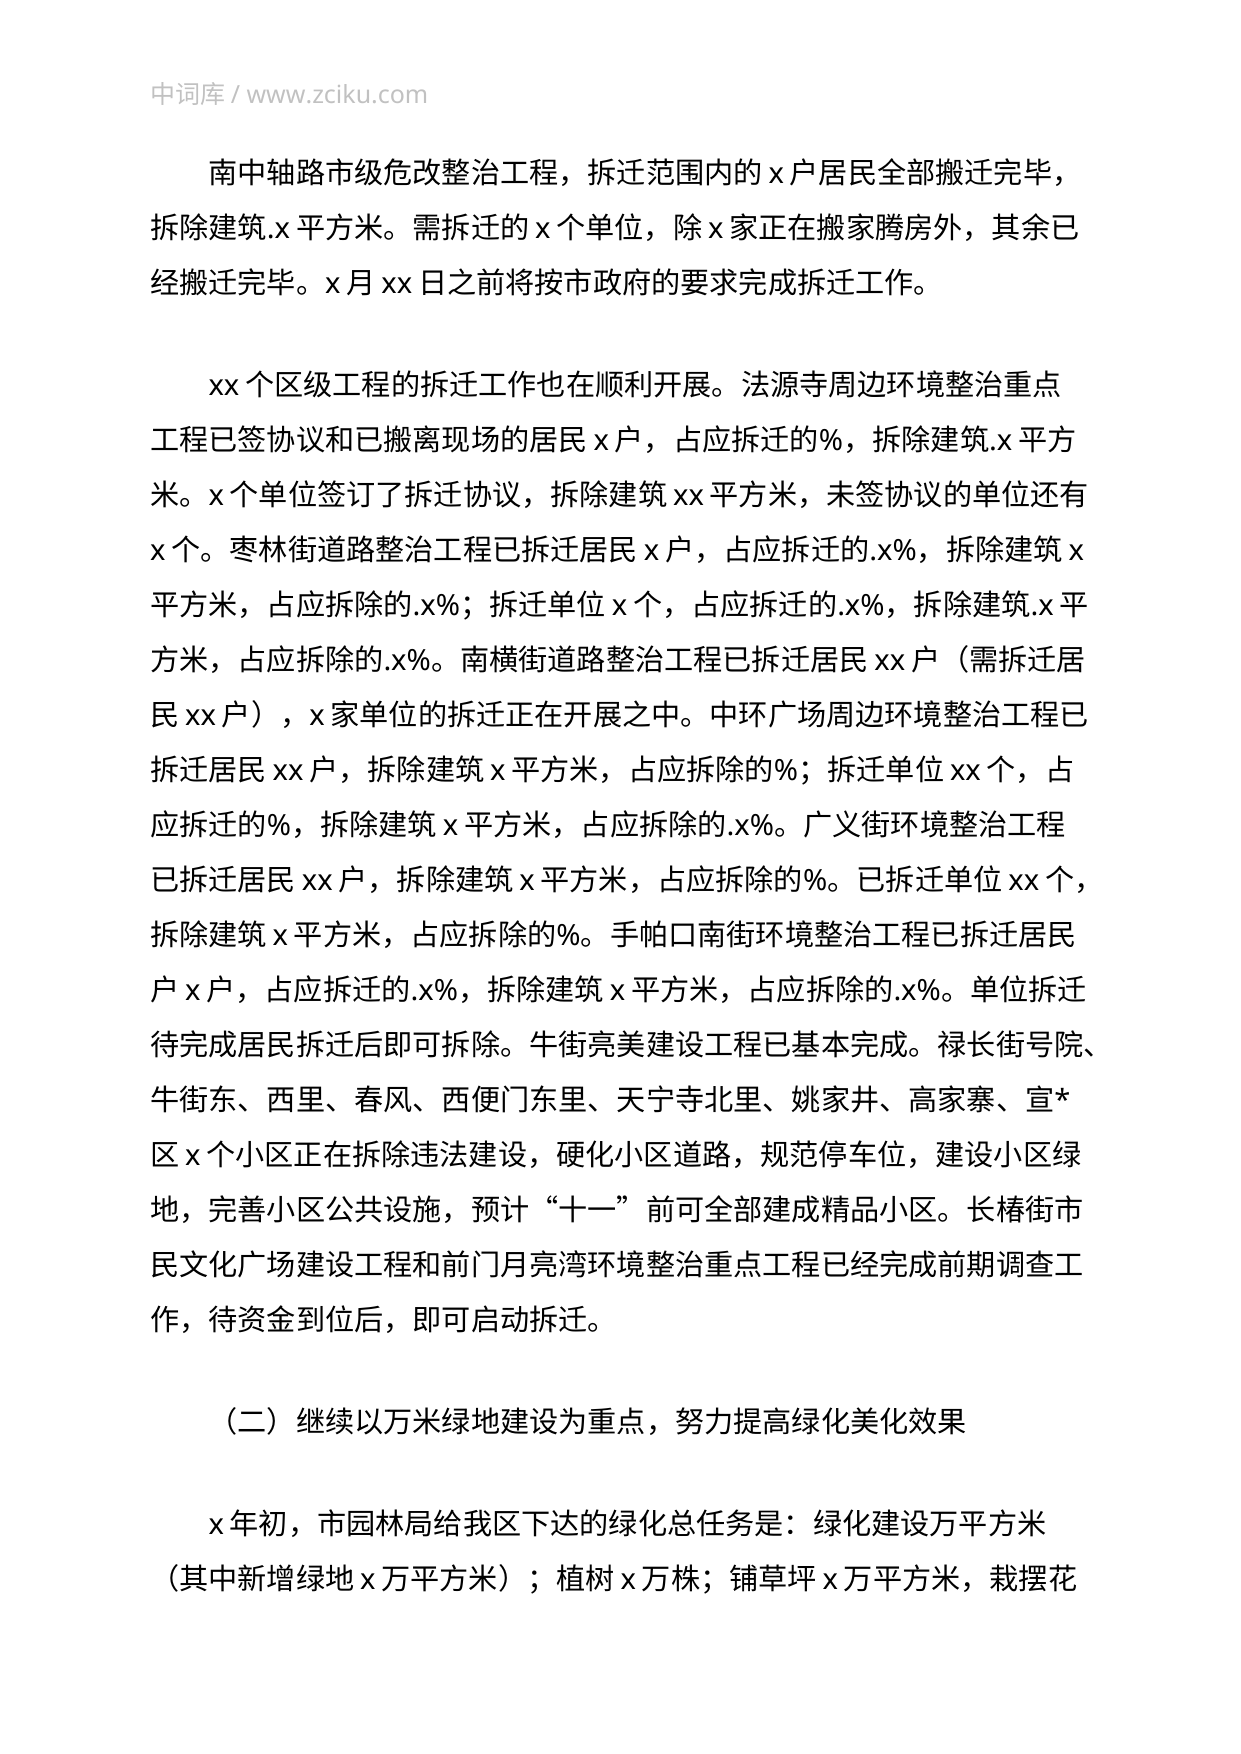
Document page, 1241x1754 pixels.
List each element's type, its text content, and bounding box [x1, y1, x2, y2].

text xx个区级工程的拆迁工作也在顺利开展。法源寺周边环境整治重点工程已签协议和已搬离现场的居民x户，占应拆迁的%，拆除建筑.x平方米。x个单位签订了拆迁协议，拆除建筑xx平方米，未签协议的单位还有x个。枣林街道路整治工程已拆迁居民x户，占应拆迁的.x%，拆除建筑x平方米，占应拆除的.x%；拆迁单位x个，占应拆迁的.x%，拆除建筑.x平方米，占应拆除的.x%。南横街道路整治工程已拆迁居民xx户（需拆迁居民xx户），x家单位的拆迁正在开展之中。中环广场周边环境整治工程已拆迁居民xx户，拆除建筑x平方米，占应拆除的%；拆迁单位xx个，占应拆迁的%，拆除建筑x平方米，占应拆除的.x%。广义街环境整治工程已拆迁居民xx户，拆除建筑x平方米，占应拆除的%。已拆迁单位xx个，拆除建筑x平方米，占应拆除的%。手帕口南街环境整治工程已拆迁居民户x户，占应拆迁的.x%，拆除建筑x平方米，占应拆除的.x%。单位拆迁待完成居民拆迁后即可拆除。牛街亮美建设工程已基本完成。禄长街号院、牛街东、西里、春风、西便门东里、天宁寺北里、姚家井、高家寨、宣*区x个小区正在拆除违法建设，硬化小区道路，规范停车位，建设小区绿地，完善小区公共设施，预计“十一”前可全部建成精品小区。长椿街市民文化广场建设工程和前门月亮湾环境整治重点工程已经完成前期调查工作，待资金到位后，即可启动拆迁。 [150, 362, 1090, 1339]
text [150, 1500, 1090, 1598]
text （二）继续以万米绿地建设为重点，努力提高绿化美化效果 [150, 1398, 1090, 1441]
text 南中轴路市级危改整治工程，拆迁范围内的x户居民全部搬迁完毕，拆除建筑.x平方米。需拆迁的x个单位，除x家正在搬家腾房外，其余已经搬迁完毕。x月xx日之前将按市政府的要求完成拆迁工作。 [150, 150, 1090, 302]
